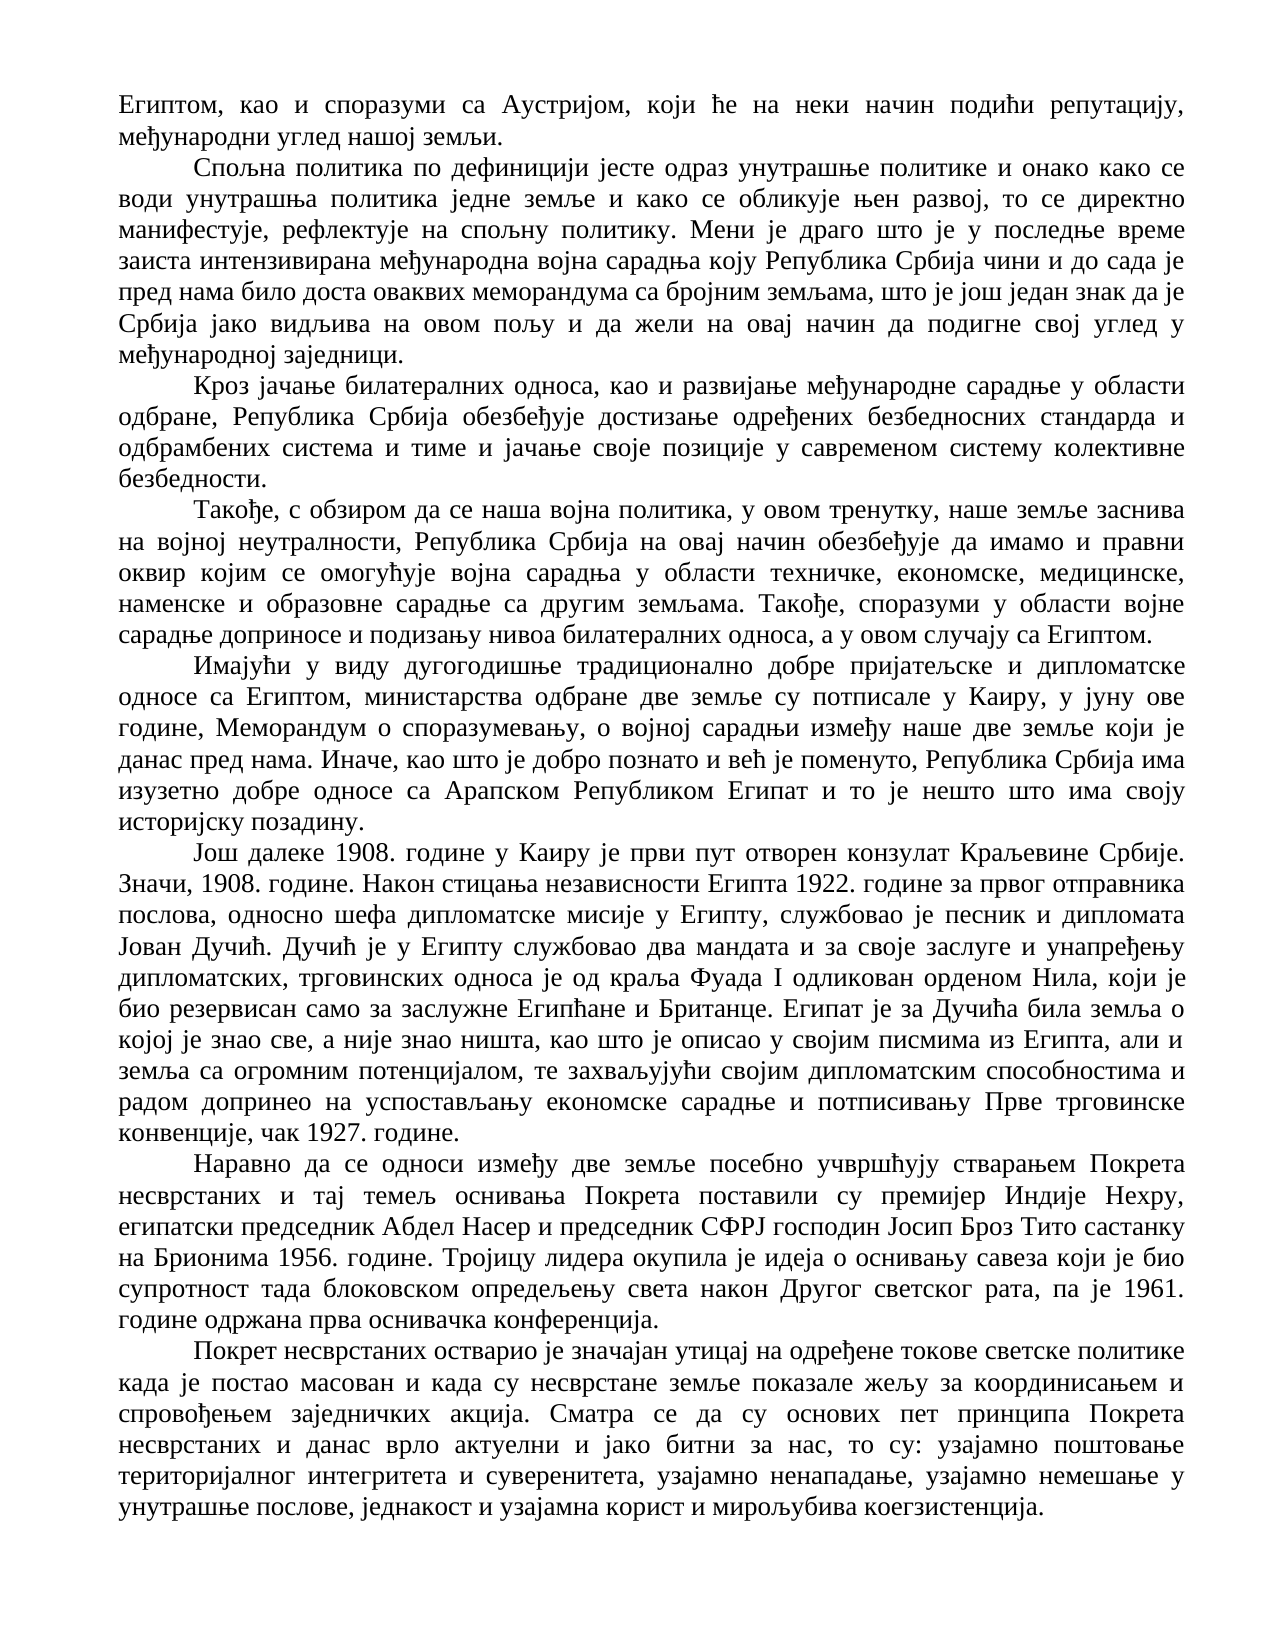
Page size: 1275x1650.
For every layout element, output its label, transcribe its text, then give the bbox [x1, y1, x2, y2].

text Имајући у виду дугогодишње традиционално добре пријатељске и дипломатске односе са Египтом, министарства одбране две земље су потписале у Каиру, у јуну ове године, Меморандум о споразумевању, о војној сарадњи између наше две земље који је данас пред нама. Иначе, као што је добро познато и већ је поменуто, Република Србија има изузетно добре односе са Арапском Републиком Египат и то је нешто што има своју историјску позадину. [118, 649, 1186, 836]
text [118, 89, 1186, 151]
text Спољна политика по дефиницији јесте одраз унутрашње политике и онако како се води унутрашња политика једне земље и како се обликује њен развој, то се директно манифестује, рефлектује на спољну политику. Мени је драго што је у последње време заиста интензивирана међународна војна сарадња коју Република Србија чини и до сада је пред нама било доста оваквих меморандума са бројним земљама, што је још један знак да је Србија јако видљива на овом пољу и да жели на овај начин да подигне свој углед у међународној заједници. [118, 151, 1186, 369]
text Покрет несврстаних остварио је значајан утицај на одређене токове светске политике када је постао масован и када су несврстане земље показале жељу за координисањем и спровођењем заједничких акција. Сматра се да су основих пет принципа Покрета несврстаних и данас врло актуелни и јако битни за нас, то су: узајамно поштовање територијалног интегритета и суверенитета, узајамно ненападање, узајамно немешање у унутрашње послове, једнакост и узајамна корист и мирољубива коегзистенција. [118, 1334, 1186, 1521]
text Кроз јачање билатералних односа, као и развијање међународне сарадње у области одбране, Република Србија обезбеђује достизање одређених безбедносних стандарда и одбрамбених система и тиме и јачање своје позиције у савременом систему колективне безбедности. [118, 369, 1186, 493]
text Наравно да се односи између две земље посебно учвршћују стварањем Покрета несврстаних и тај темељ оснивања Покрета поставили су премијер Индије Нехру, египатски председник Абдел Насер и председник СФРЈ господин Јосип Броз Тито састанку на Брионима 1956. године. Тројицу лидера окупила је идеја о оснивању савеза који је био супротност тада блоковском опредељењу света након Другог светског рата, па је 1961. године одржана прва оснивачка конференција. [118, 1148, 1186, 1334]
text Такође, с обзиром да се наша војна политика, у овом тренутку, наше земље заснива на војној неутралности, Република Србија на овај начин обезбеђује да имамо и правни оквир којим се омогућује војна сарадња у области техничке, економске, медицинске, наменске и образовне сарадње са другим земљама. Такође, споразуми у области војне сарадње доприносе и подизању нивоа билатералних односа, а у овом случају са Египтом. [118, 493, 1186, 649]
text Још далеке 1908. године у Каиру је први пут отворен конзулат Краљевине Србије. Значи, 1908. године. Након стицања независности Египта 1922. године за првог отправника послова, односно шефа дипломатске мисије у Египту, службовао је песник и дипломата Јован Дучић. Дучић је у Египту службовао два мандата и за своје заслуге и унапређењу дипломатских, трговинских односа је од краља Фуада I одликован орденом Нила, који је био резервисан само за заслужне Египћане и Британце. Египат је за Дучића била земља о којој је знао све, а није знао ништа, као што је описао у својим писмима из Египта, али и земља са огромним потенцијалом, те захваљујући својим дипломатским способностима и радом допринео на успостављању економске сарадње и потписивању Прве трговинске конвенције, чак 1927. године. [118, 836, 1186, 1148]
